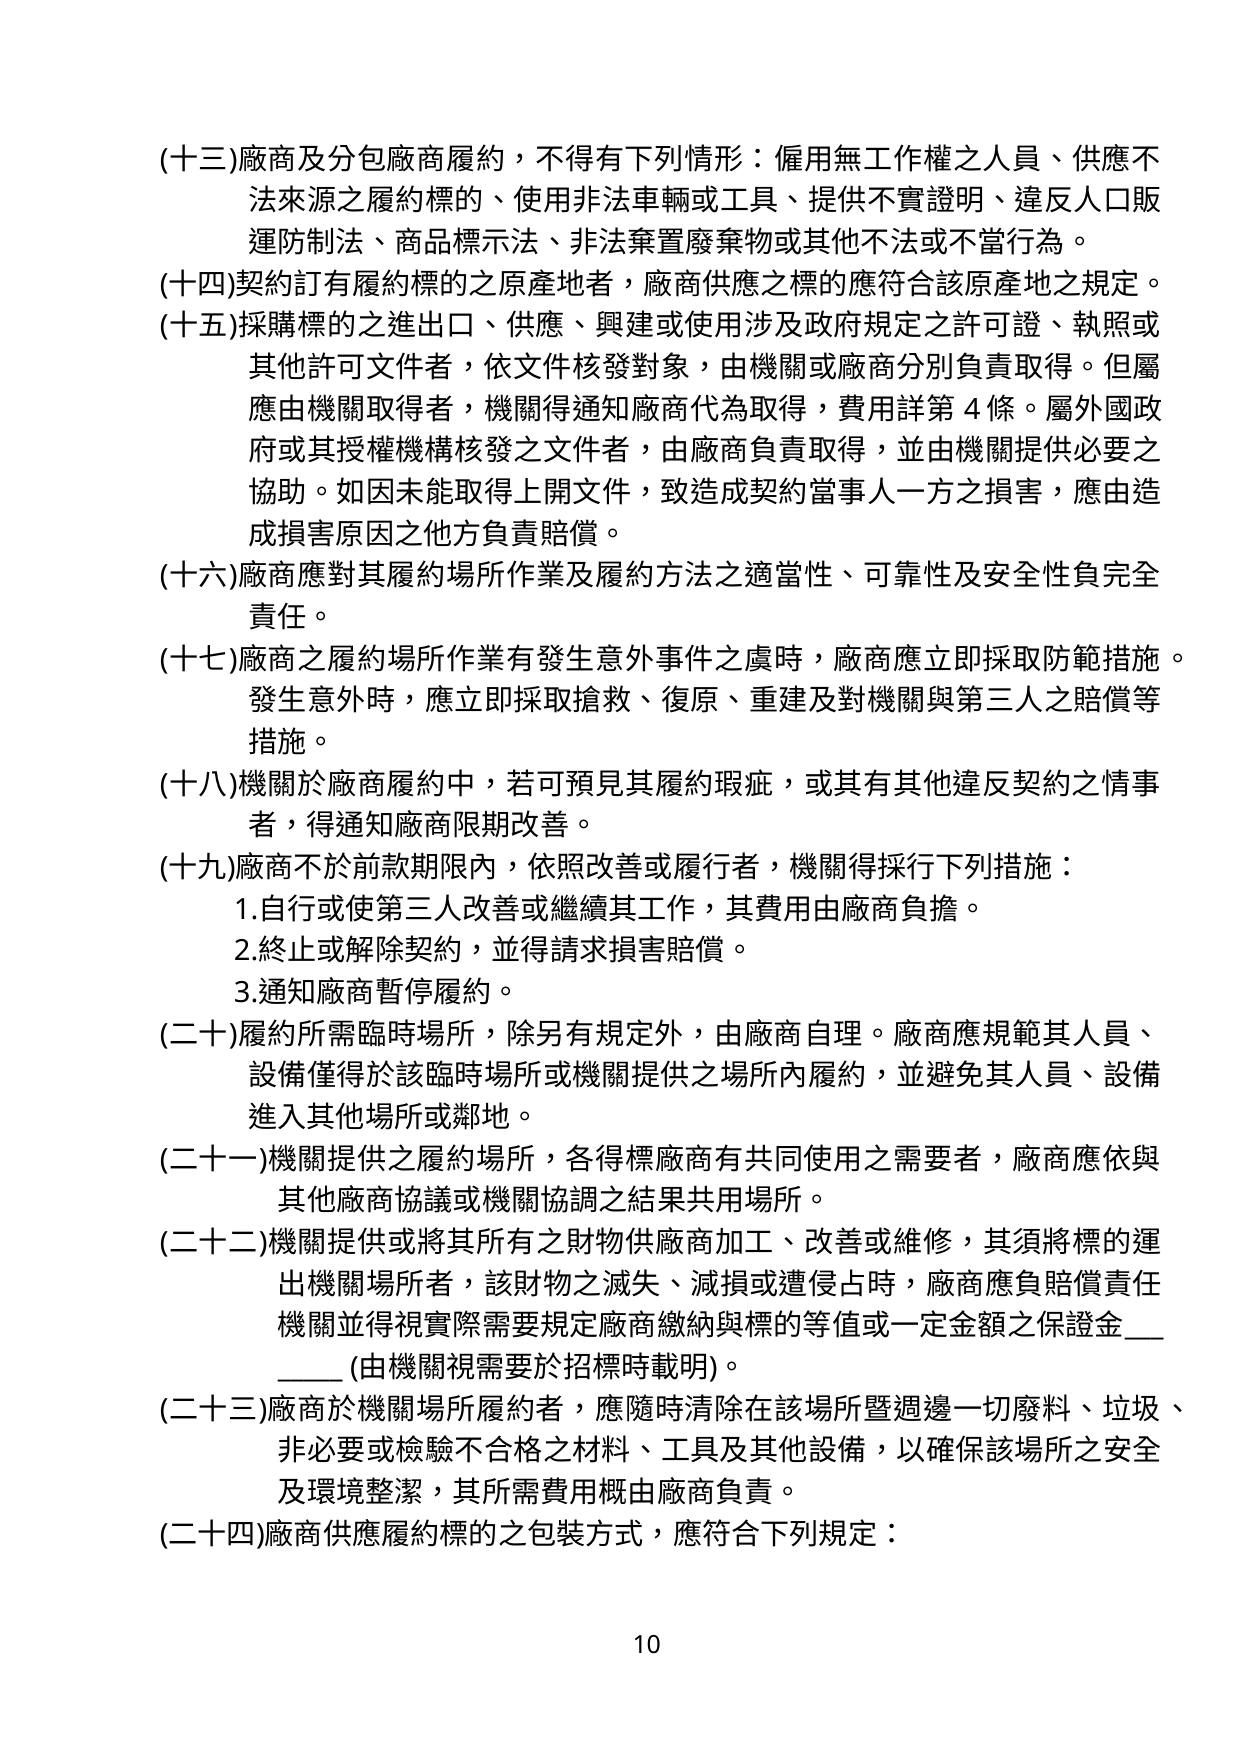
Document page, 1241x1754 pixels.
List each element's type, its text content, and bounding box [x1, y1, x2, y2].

text 2.終止或解除契約，並得請求損害賠償。 [218, 927, 1157, 969]
text (十九)廠商不於前款期限內，依照改善或履行者，機關得採行下列措施： [159, 844, 1163, 886]
text (十六)廠商應對其履約場所作業及履約方法之適當性、可靠性及安全性負完全責任。 [159, 552, 1163, 636]
text (十三)廠商及分包廠商履約，不得有下列情形：僱用無工作權之人員、供應不法來源之履約標的、使用非法車輛或工具、提供不實證明、違反人口販運防制法、商品標示法、非法棄置廢棄物或其他不法或不當行為。 [159, 136, 1163, 261]
text (二十四)廠商供應履約標的之包裝方式，應符合下列規定： [159, 1511, 1163, 1552]
text (二十二)機關提供或將其所有之財物供廠商加工、改善或維修，其須將標的運出機關場所者，該財物之滅失、減損或遭侵占時，廠商應負賠償責任。機關並得視實際需要規定廠商繳納與標的等值或一定金額之保證金________ (由機關視需要於招標時載明)。 [159, 1219, 1163, 1386]
text (二十一)機關提供之履約場所，各得標廠商有共同使用之需要者，廠商應依與其他廠商協議或機關協調之結果共用場所。 [159, 1136, 1163, 1219]
text (二十)履約所需臨時場所，除另有規定外，由廠商自理。廠商應規範其人員、設備僅得於該臨時場所或機關提供之場所內履約，並避免其人員、設備進入其他場所或鄰地。 [159, 1011, 1163, 1136]
text 1.自行或使第三人改善或繼續其工作，其費用由廠商負擔。 [218, 886, 1157, 927]
text (十七)廠商之履約場所作業有發生意外事件之虞時，廠商應立即採取防範措施。發生意外時，應立即採取搶救、復原、重建及對機關與第三人之賠償等措施。 [159, 636, 1163, 761]
text (十四)契約訂有履約標的之原產地者，廠商供應之標的應符合該原產地之規定。 [159, 261, 1163, 302]
text 3.通知廠商暫停履約。 [218, 969, 1157, 1011]
text (十八)機關於廠商履約中，若可預見其履約瑕疵，或其有其他違反契約之情事者，得通知廠商限期改善。 [159, 761, 1163, 844]
text (二十三)廠商於機關場所履約者，應隨時清除在該場所暨週邊一切廢料、垃圾、非必要或檢驗不合格之材料、工具及其他設備，以確保該場所之安全及環境整潔，其所需費用概由廠商負責。 [159, 1386, 1163, 1511]
text (十五)採購標的之進出口、供應、興建或使用涉及政府規定之許可證、執照或其他許可文件者，依文件核發對象，由機關或廠商分別負責取得。但屬應由機關取得者，機關得通知廠商代為取得，費用詳第4條。屬外國政府或其授權機構核發之文件者，由廠商負責取得，並由機關提供必要之協助。如因未能取得上開文件，致造成契約當事人一方之損害，應由造成損害原因之他方負責賠償。 [159, 302, 1163, 552]
